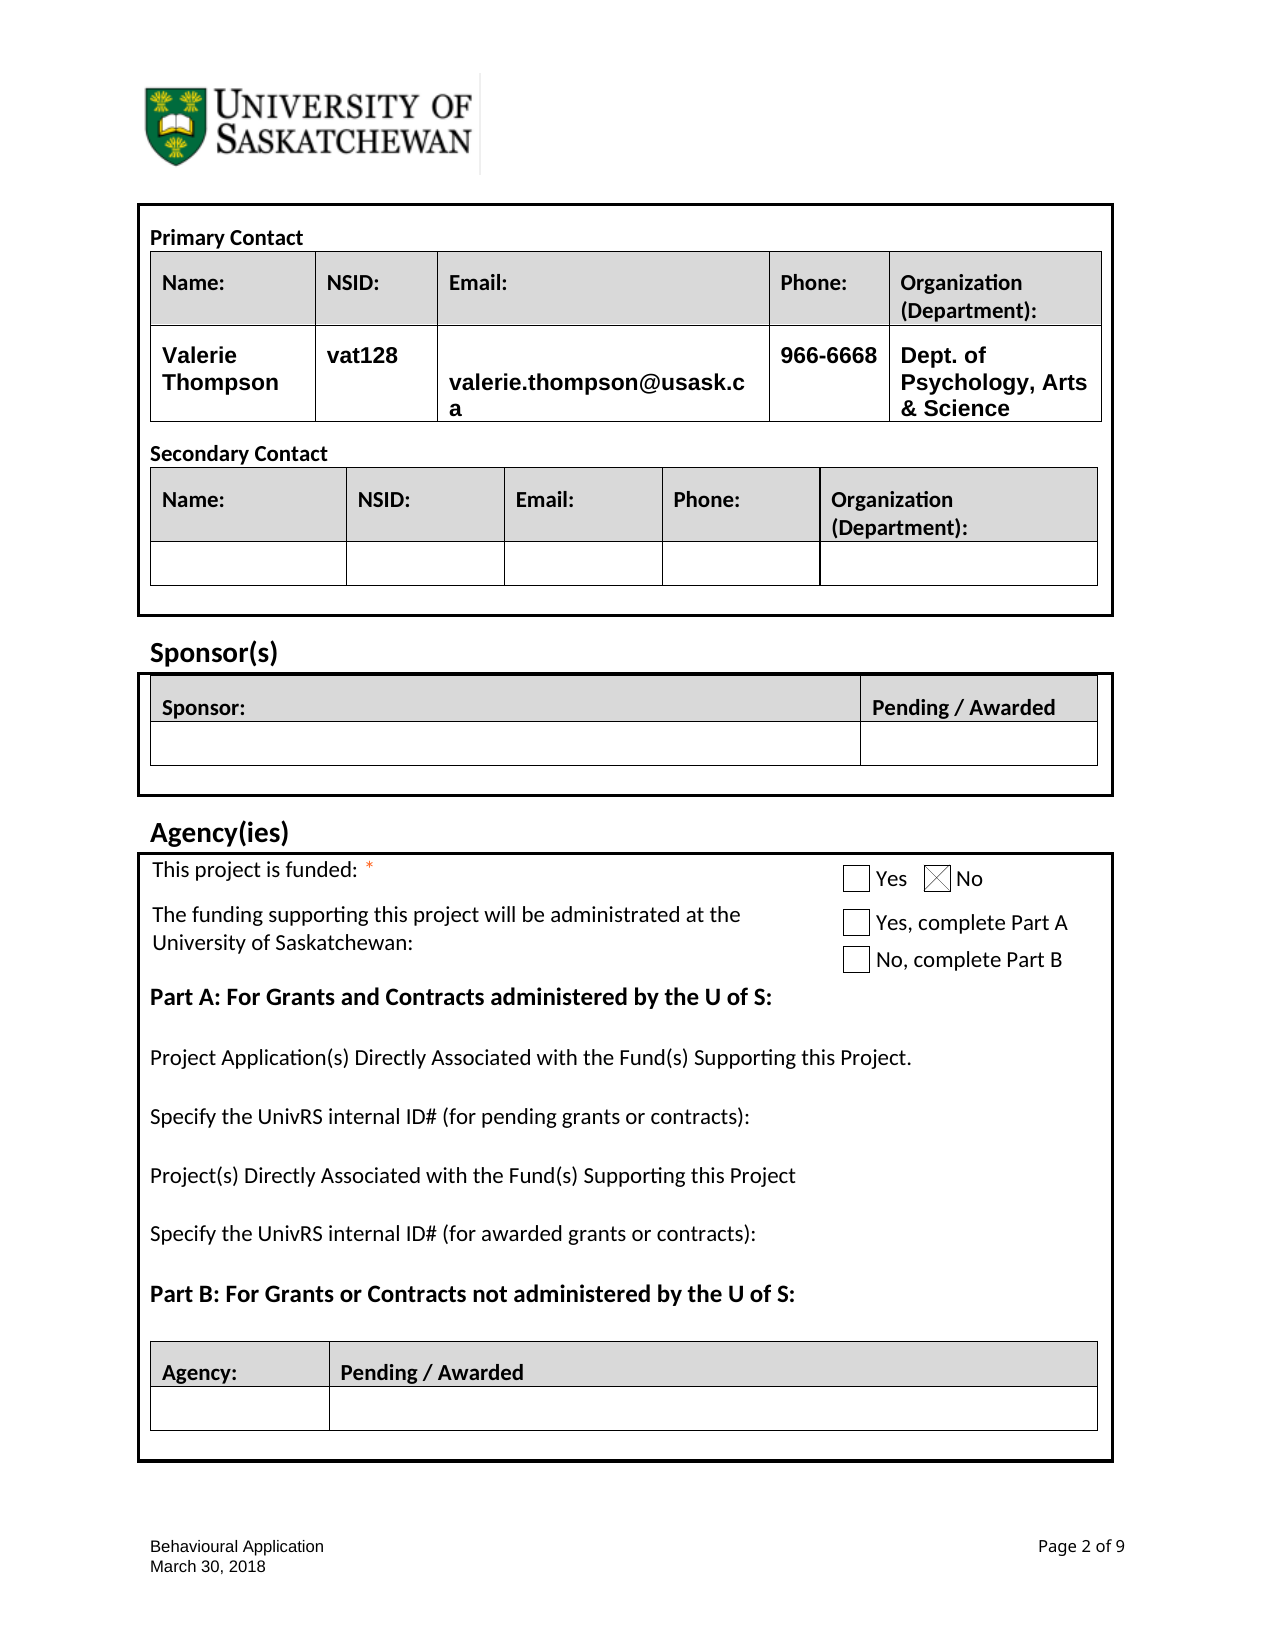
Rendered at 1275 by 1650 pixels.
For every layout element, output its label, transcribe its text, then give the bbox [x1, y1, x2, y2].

table_header [140, 675, 1111, 794]
text Agency(ies) [150, 814, 1125, 849]
text Sponsor(s) [150, 634, 1125, 669]
table_header Part A: For Grants and Contracts administered by the U of S: Project Application(s) Directly Associated with the Fund(s) Supporting this Project. Specify the UnivRS internal ID# (for pending grants or contracts): Project(s) Directly Associated with the Fund(s) Supporting this Project Specify the UnivRS internal ID# (for awarded grants or contracts): Part B: For Grants or Contracts not administered by the U of S: [140, 855, 1111, 1459]
table_header Principal Investigator Sub-Investigator(s) Student(s) Primary Contact Secondary Contact [140, 206, 1111, 614]
picture [135, 73, 483, 175]
